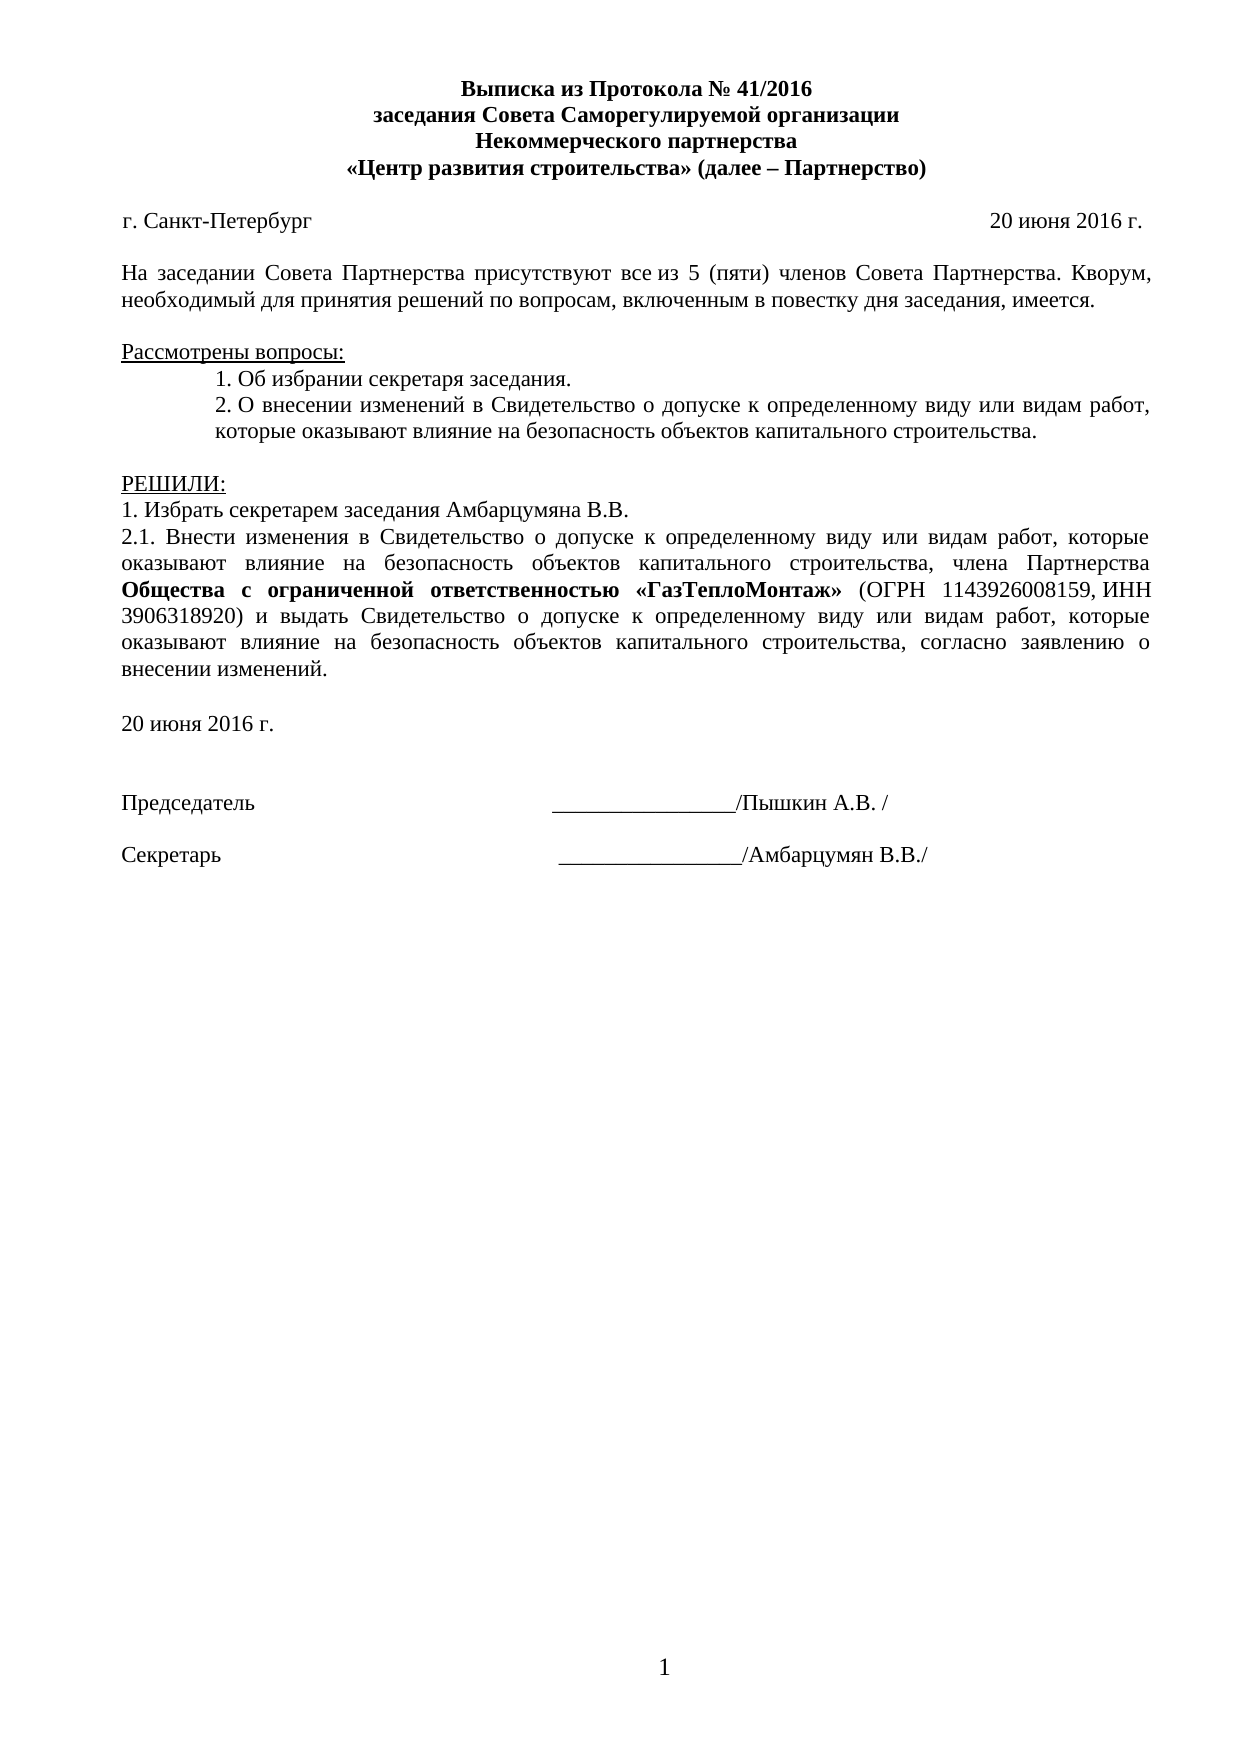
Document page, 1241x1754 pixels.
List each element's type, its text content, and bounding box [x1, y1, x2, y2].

text 2.1. Внести изменения в Свидетельство о допуске к определенному виду или видам работ, которые оказывают влияние на безопасность объектов капитального строительства, члена Партнерства Общества с ограниченной ответственностью «ГазТеплоМонтаж» (ОГРН 1143926008159, ИНН 3906318920) и выдать Свидетельство о допуске к определенному виду или видам работ, которые оказывают влияние на безопасность объектов капитального строительства, согласно заявлению о внесении изменений. [121, 523, 1152, 681]
text 1. Избрать секретарем заседания Амбарцумяна В.В. [121, 497, 1152, 523]
text Секретарь ________________/Амбарцумян В.В./ [121, 842, 1152, 868]
text заседания Совета Саморегулируемой организации [121, 101, 1152, 128]
table_header 20 июня 2016 г. [633, 207, 1154, 233]
text Выписка из Протокола № 41/2016 [121, 75, 1152, 101]
text На заседании Совета Партнерства присутствуют все из 5 (пяти) членов Совета Партнерства. Кворум, необходимый для принятия решений по вопросам, включенным в повестку дня заседания, имеется. [121, 259, 1152, 312]
text 2. О внесении изменений в Свидетельство о допуске к определенному виду или видам работ, которые оказывают влияние на безопасность объектов капитального строительства. [215, 391, 1152, 444]
text Некоммерческого партнерства [121, 128, 1152, 154]
text Председатель ________________/Пышкин А.В. / [121, 789, 1152, 815]
text 1. Об избрании секретаря заседания. [215, 365, 1152, 391]
text Рассмотрены вопросы: [121, 338, 1152, 365]
text РЕШИЛИ: [121, 470, 1152, 497]
text 20 июня 2016 г. [121, 710, 1152, 736]
text «Центр развития строительства» (далее – Партнерство) [121, 154, 1152, 180]
table_header г. Санкт-Петербург [111, 207, 632, 233]
